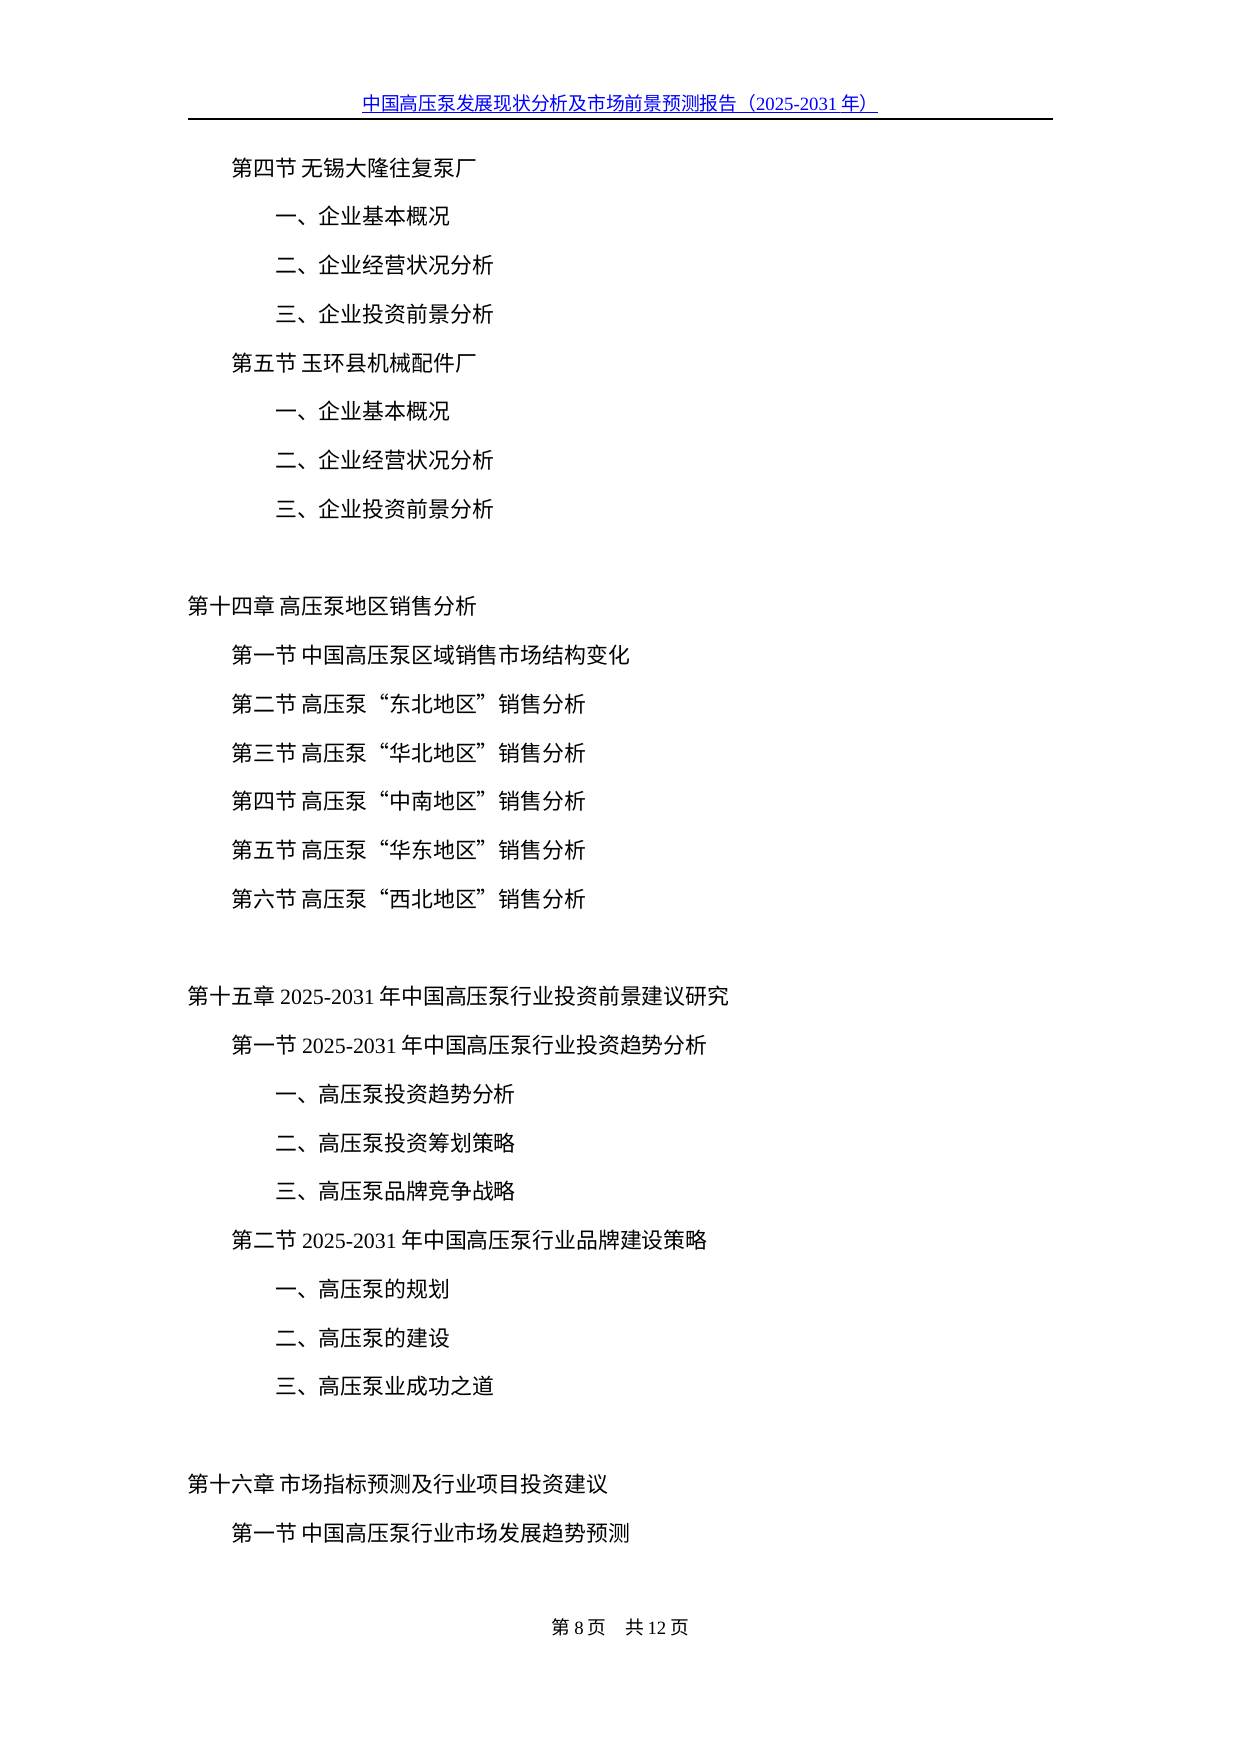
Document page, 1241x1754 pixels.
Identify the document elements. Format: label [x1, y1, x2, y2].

text [187, 150, 1053, 1548]
